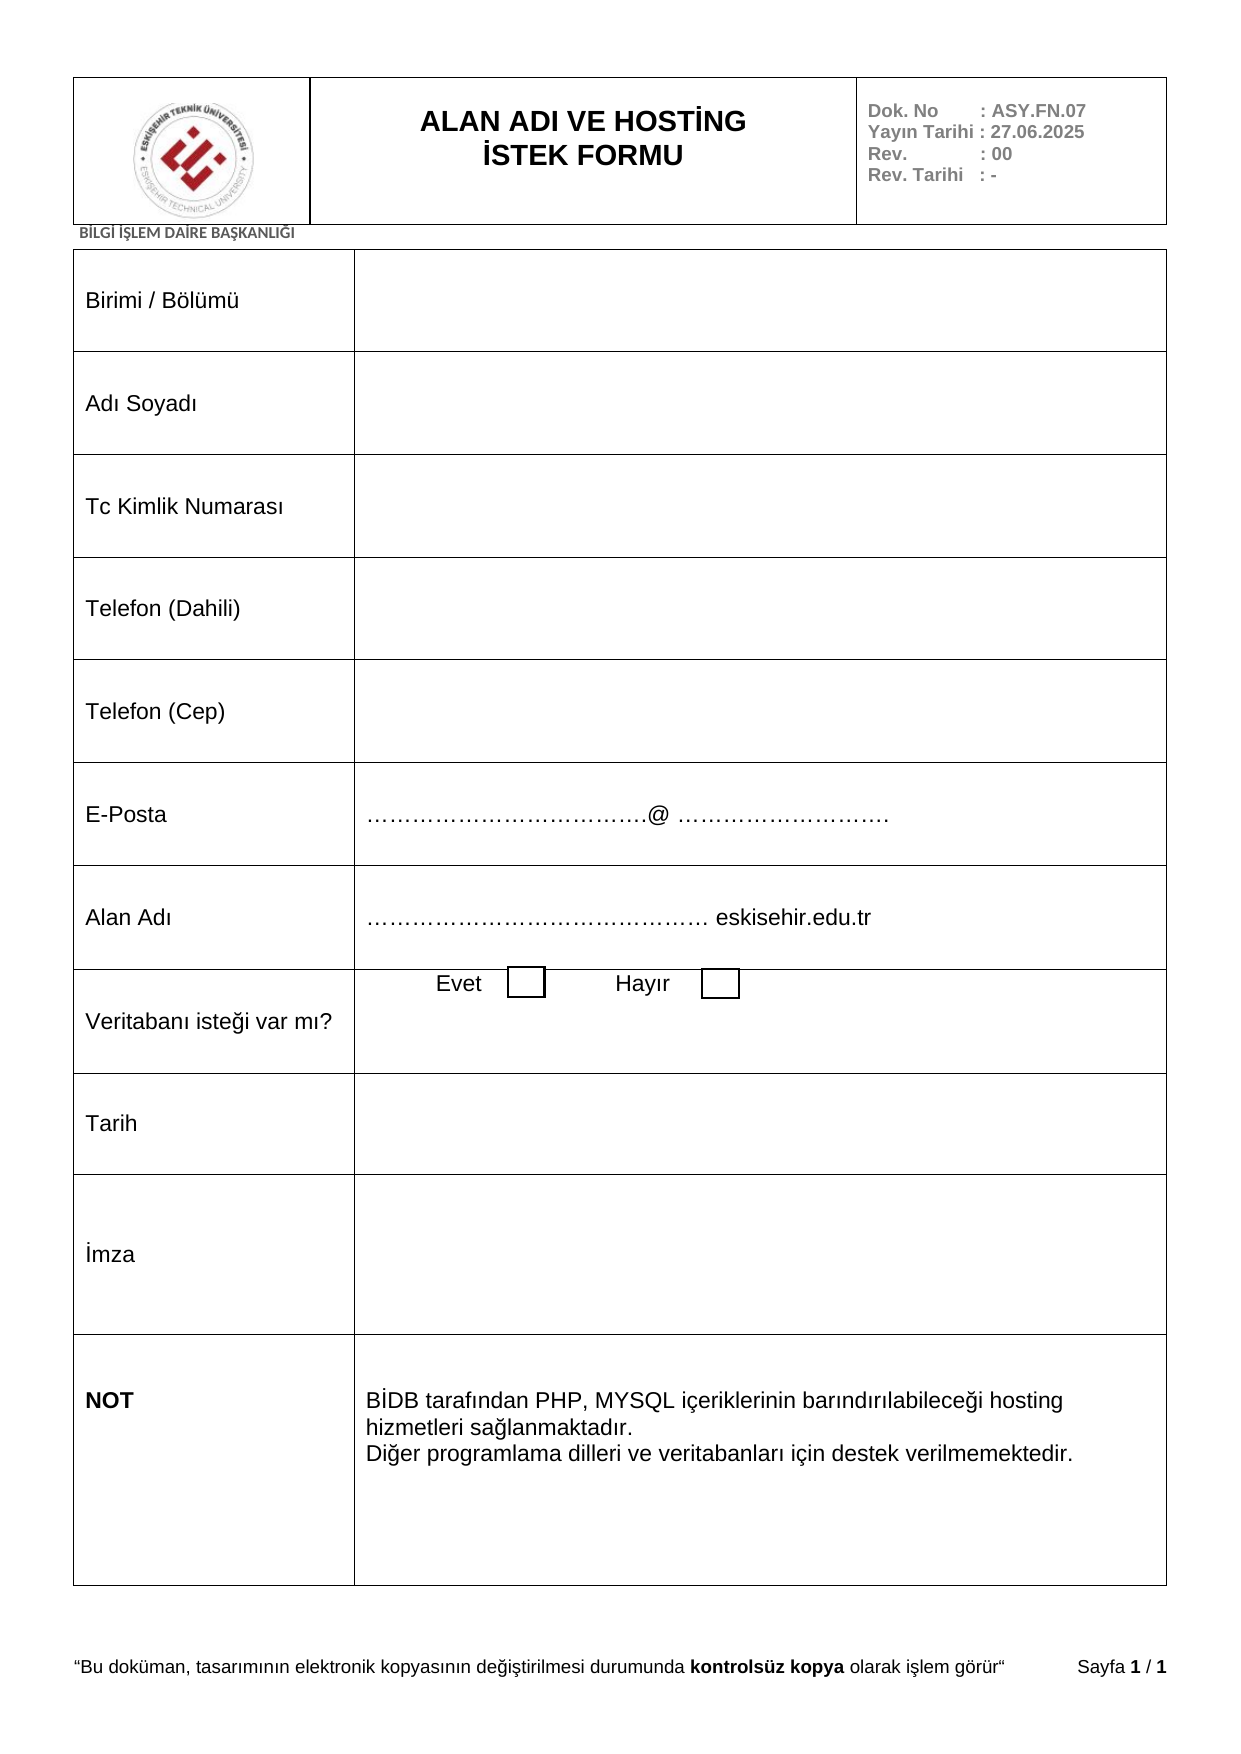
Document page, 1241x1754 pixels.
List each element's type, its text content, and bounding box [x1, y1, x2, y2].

table_cell E-Posta [74, 763, 354, 865]
table_cell [355, 455, 1166, 557]
table_header [355, 250, 1166, 351]
table_cell Alan Adı [74, 866, 354, 969]
table_cell ……………………………….@ ………………………. [355, 763, 1166, 865]
table_cell Tc Kimlik Numarası [74, 455, 354, 557]
table_cell [355, 352, 1166, 454]
picture [132, 103, 257, 222]
table_cell Adı Soyadı [74, 352, 354, 454]
table_cell Tarih [74, 1074, 354, 1174]
table_cell BİDB tarafından PHP, MYSQL içeriklerinin barındırılabileceği hosting hizmetleri sağlanmaktadır. Diğer programlama dilleri ve veritabanları için destek verilmemektedir. [355, 1335, 1166, 1585]
table_cell NOT [74, 1335, 354, 1585]
table_cell Evet Hayır [355, 970, 1166, 1072]
table_cell Telefon (Dahili) [74, 558, 354, 658]
table_cell ……………………………………… eskisehir.edu.tr [355, 866, 1166, 969]
table_cell Telefon (Cep) [74, 660, 354, 762]
table_header Birimi / Bölümü [74, 250, 354, 351]
table_cell Veritabanı isteği var mı? [74, 970, 354, 1072]
table_cell [355, 558, 1166, 658]
table_cell [355, 1074, 1166, 1174]
table_cell [355, 660, 1166, 762]
table_cell [355, 1175, 1166, 1333]
table_cell İmza [74, 1175, 354, 1333]
